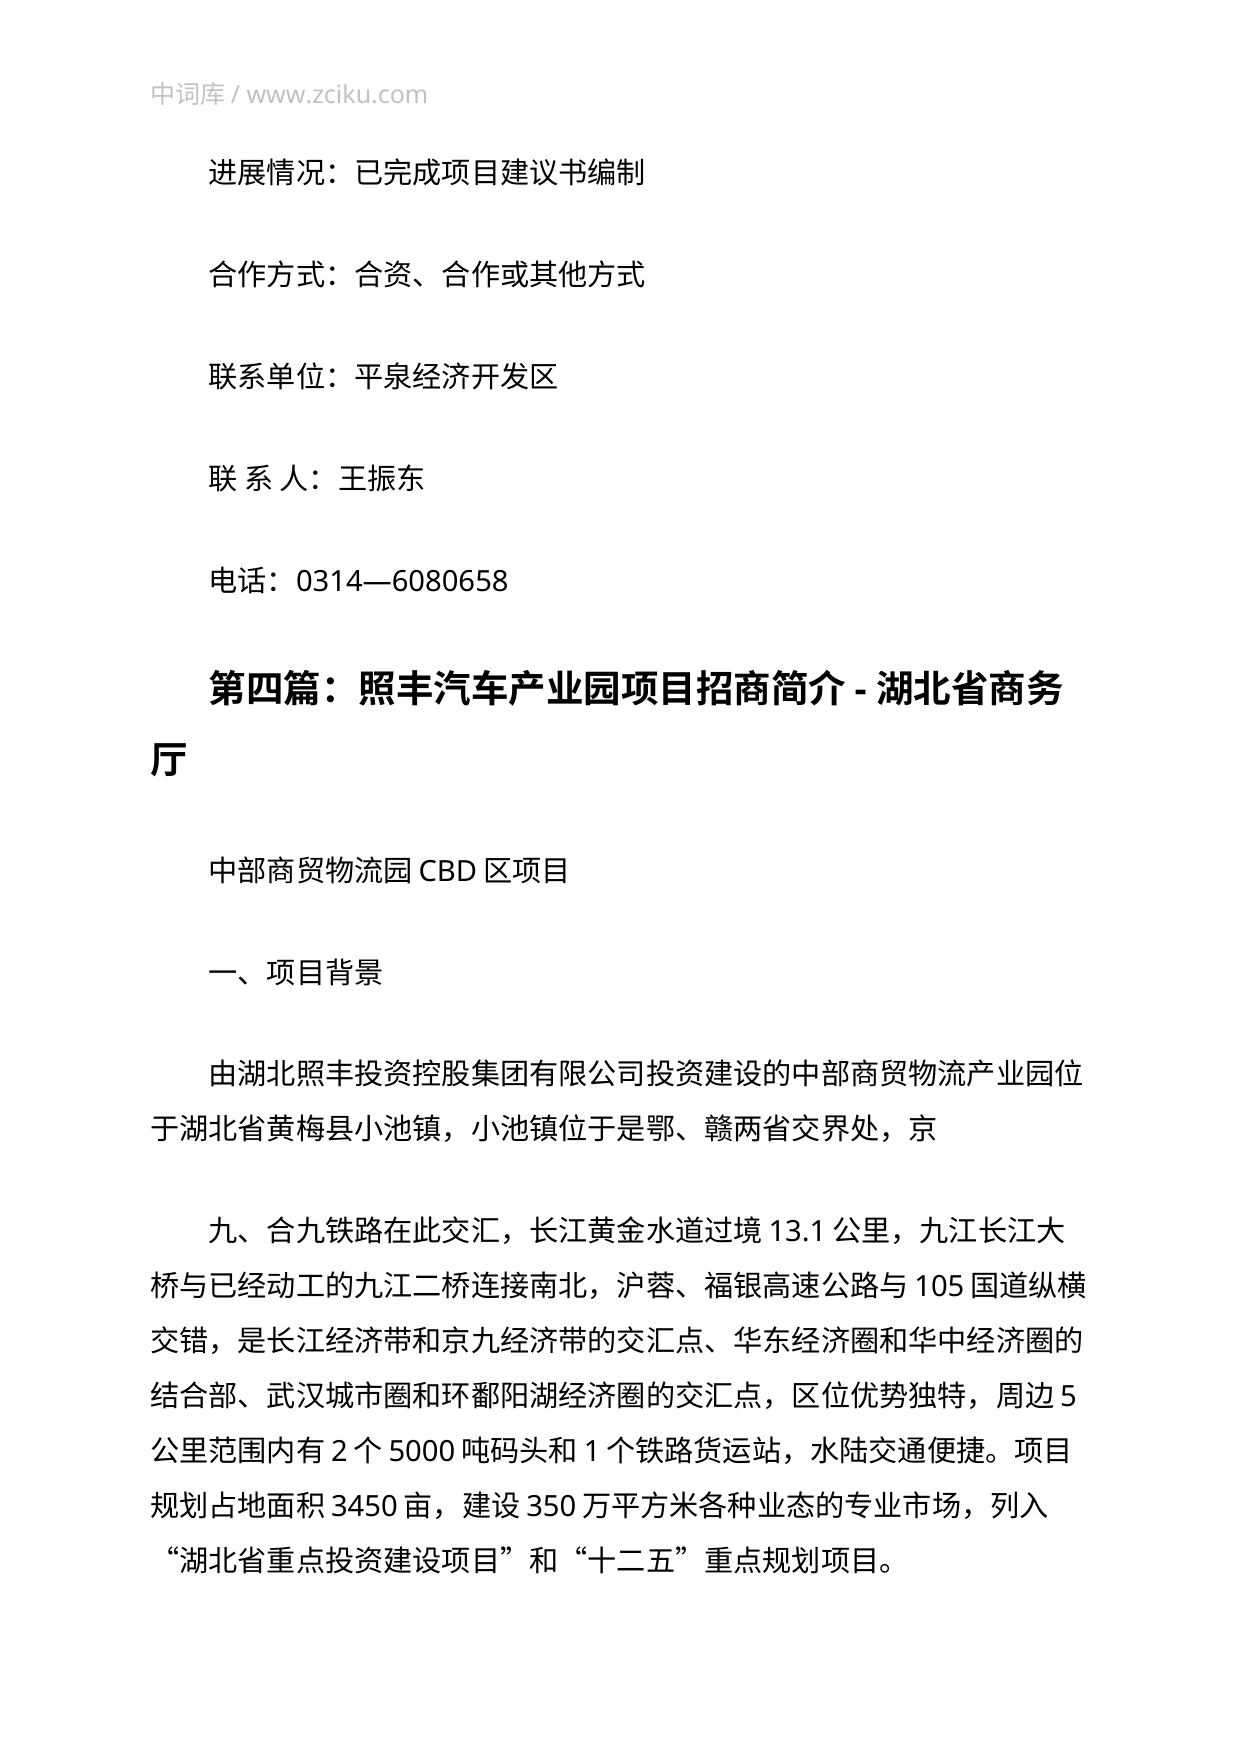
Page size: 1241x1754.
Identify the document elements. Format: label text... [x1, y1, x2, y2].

text 由湖北照丰投资控股集团有限公司投资建设的中部商贸物流产业园位于湖北省黄梅县小池镇，小池镇位于是鄂、赣两省交界处，京 [150, 1051, 1090, 1148]
text 一、项目背景 [150, 949, 1090, 991]
text 中部商贸物流园CBD区项目 [150, 847, 1090, 889]
text 联 系 人：王振东 [150, 455, 1090, 498]
text 电话：0314—6080658 [150, 557, 1090, 599]
text 九、合九铁路在此交汇，长江黄金水道过境13.1公里，九江长江大桥与已经动工的九江二桥连接南北，沪蓉、福银高速公路与105国道纵横交错，是长江经济带和京九经济带的交汇点、华东经济圈和华中经济圈的结合部、武汉城市圈和环鄱阳湖经济圈的交汇点，区位优势独特，周边5公里范围内有2个5000吨码头和1个铁路货运站，水陆交通便捷。项目规划占地面积3450亩，建设350万平方米各种业态的专业市场，列入“湖北省重点投资建设项目”和“十二五”重点规划项目。 [150, 1208, 1090, 1580]
text 合作方式：合资、合作或其他方式 [150, 252, 1090, 294]
text 第四篇：照丰汽车产业园项目招商简介 - 湖北省商务厅 [150, 659, 1090, 784]
text 联系单位：平泉经济开发区 [150, 353, 1090, 396]
text 进展情况：已完成项目建议书编制 [150, 150, 1090, 192]
